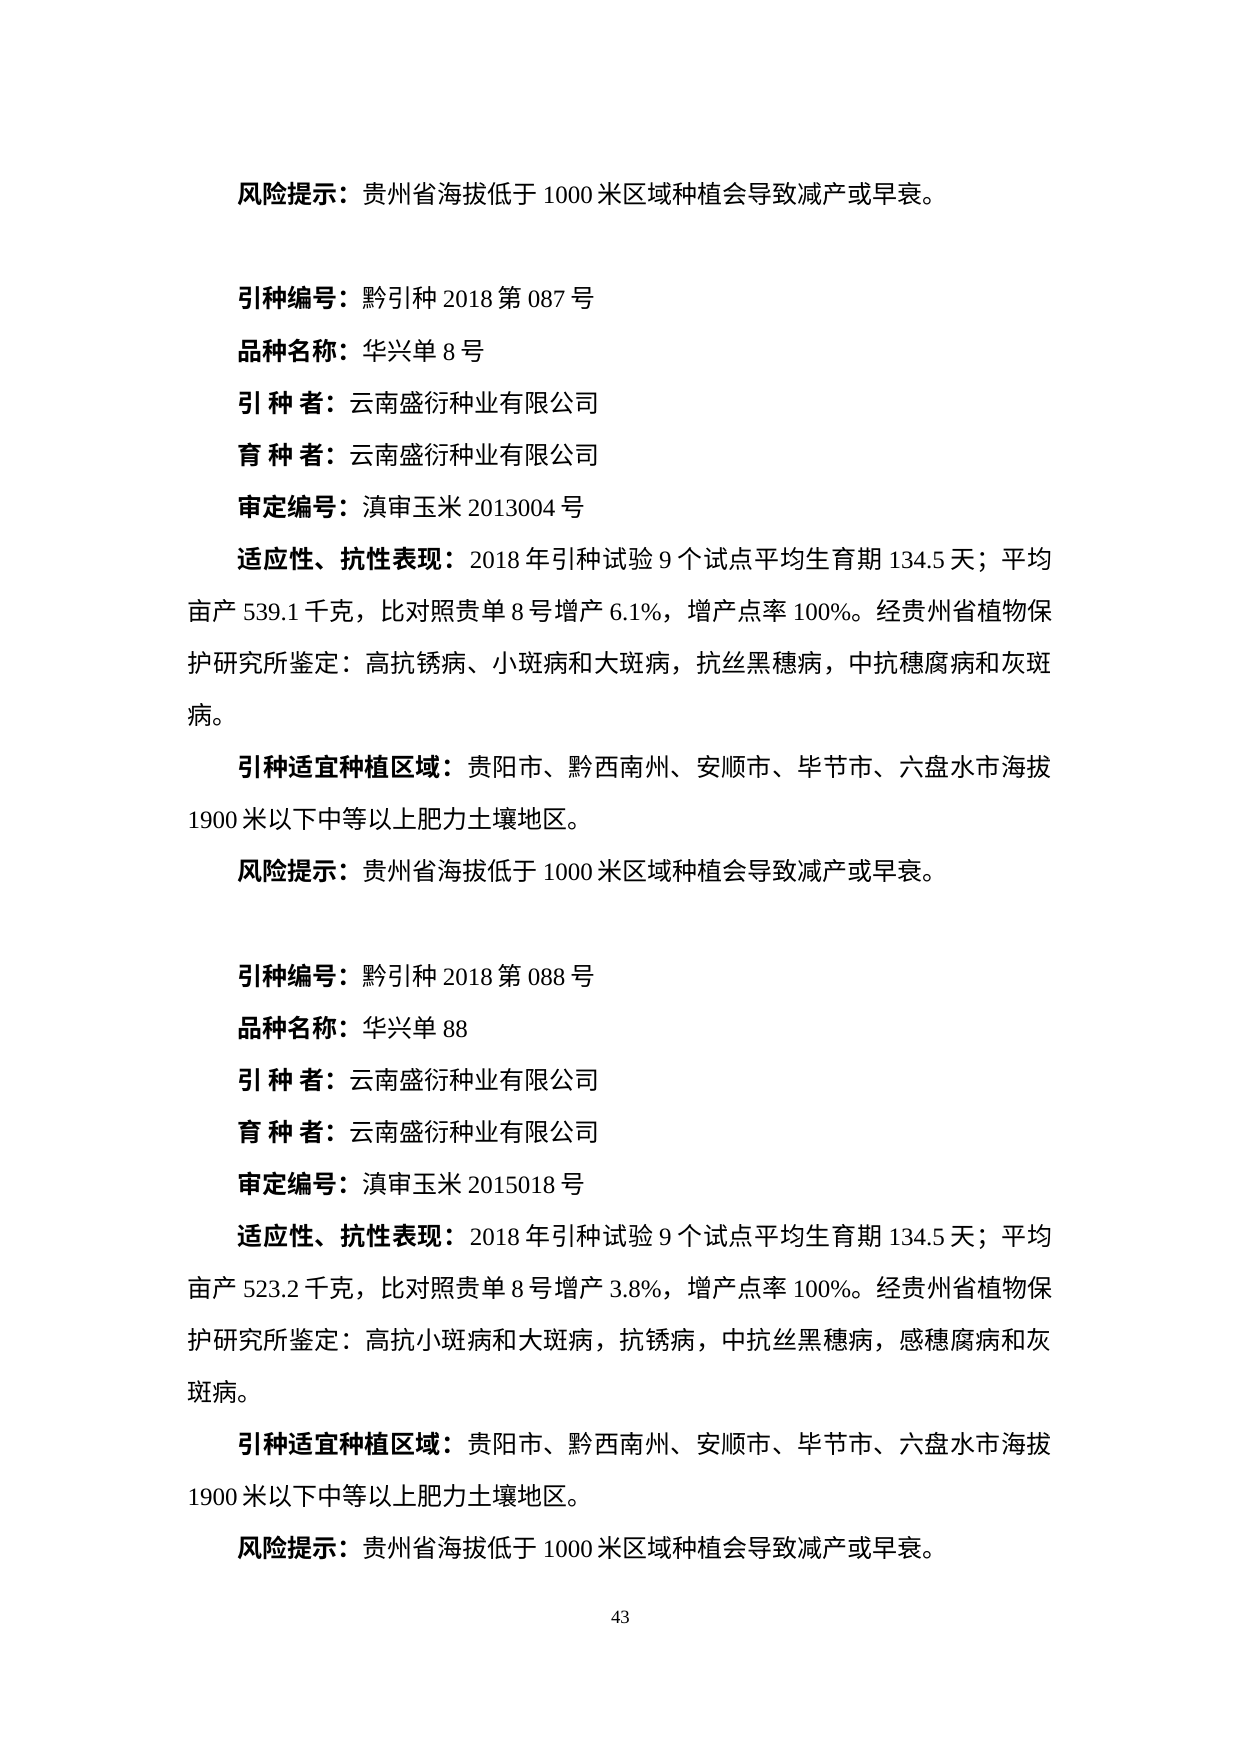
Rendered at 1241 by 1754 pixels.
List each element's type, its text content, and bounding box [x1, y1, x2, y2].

text 适应性、抗性表现：2018年引种试验9个试点平均生育期134.5天；平均亩产539.1千克，比对照贵单8号增产6.1%，增产点率100%。经贵州省植物保护研究所鉴定：高抗锈病、小斑病和大斑病，抗丝黑穗病，中抗穗腐病和灰斑病。 [187, 527, 1053, 735]
text 风险提示：贵州省海拔低于1000米区域种植会导致减产或早衰。 [187, 1516, 1053, 1568]
text 适应性、抗性表现：2018年引种试验9个试点平均生育期134.5天；平均亩产523.2千克，比对照贵单8号增产3.8%，增产点率100%。经贵州省植物保护研究所鉴定：高抗小斑病和大斑病，抗锈病，中抗丝黑穗病，感穗腐病和灰斑病。 [187, 1204, 1053, 1412]
text 风险提示：贵州省海拔低于1000米区域种植会导致减产或早衰。 [187, 162, 1053, 214]
text 引 种 者：云南盛衍种业有限公司 [187, 370, 1053, 422]
text 育 种 者：云南盛衍种业有限公司 [187, 422, 1053, 474]
text 品种名称：华兴单88 [187, 995, 1053, 1047]
text 引种适宜种植区域：贵阳市、黔西南州、安顺市、毕节市、六盘水市海拔1900米以下中等以上肥力土壤地区。 [187, 1412, 1053, 1516]
text 育 种 者：云南盛衍种业有限公司 [187, 1099, 1053, 1152]
text 引种编号：黔引种2018第087号 [187, 266, 1053, 318]
text 审定编号：滇审玉米2013004号 [187, 474, 1053, 527]
text 引种编号：黔引种2018第088号 [187, 943, 1053, 995]
text 审定编号：滇审玉米2015018号 [187, 1152, 1053, 1204]
text 引种适宜种植区域：贵阳市、黔西南州、安顺市、毕节市、六盘水市海拔1900米以下中等以上肥力土壤地区。 [187, 735, 1053, 839]
text 品种名称：华兴单8号 [187, 318, 1053, 370]
text 风险提示：贵州省海拔低于1000米区域种植会导致减产或早衰。 [187, 839, 1053, 891]
text 引 种 者：云南盛衍种业有限公司 [187, 1047, 1053, 1099]
